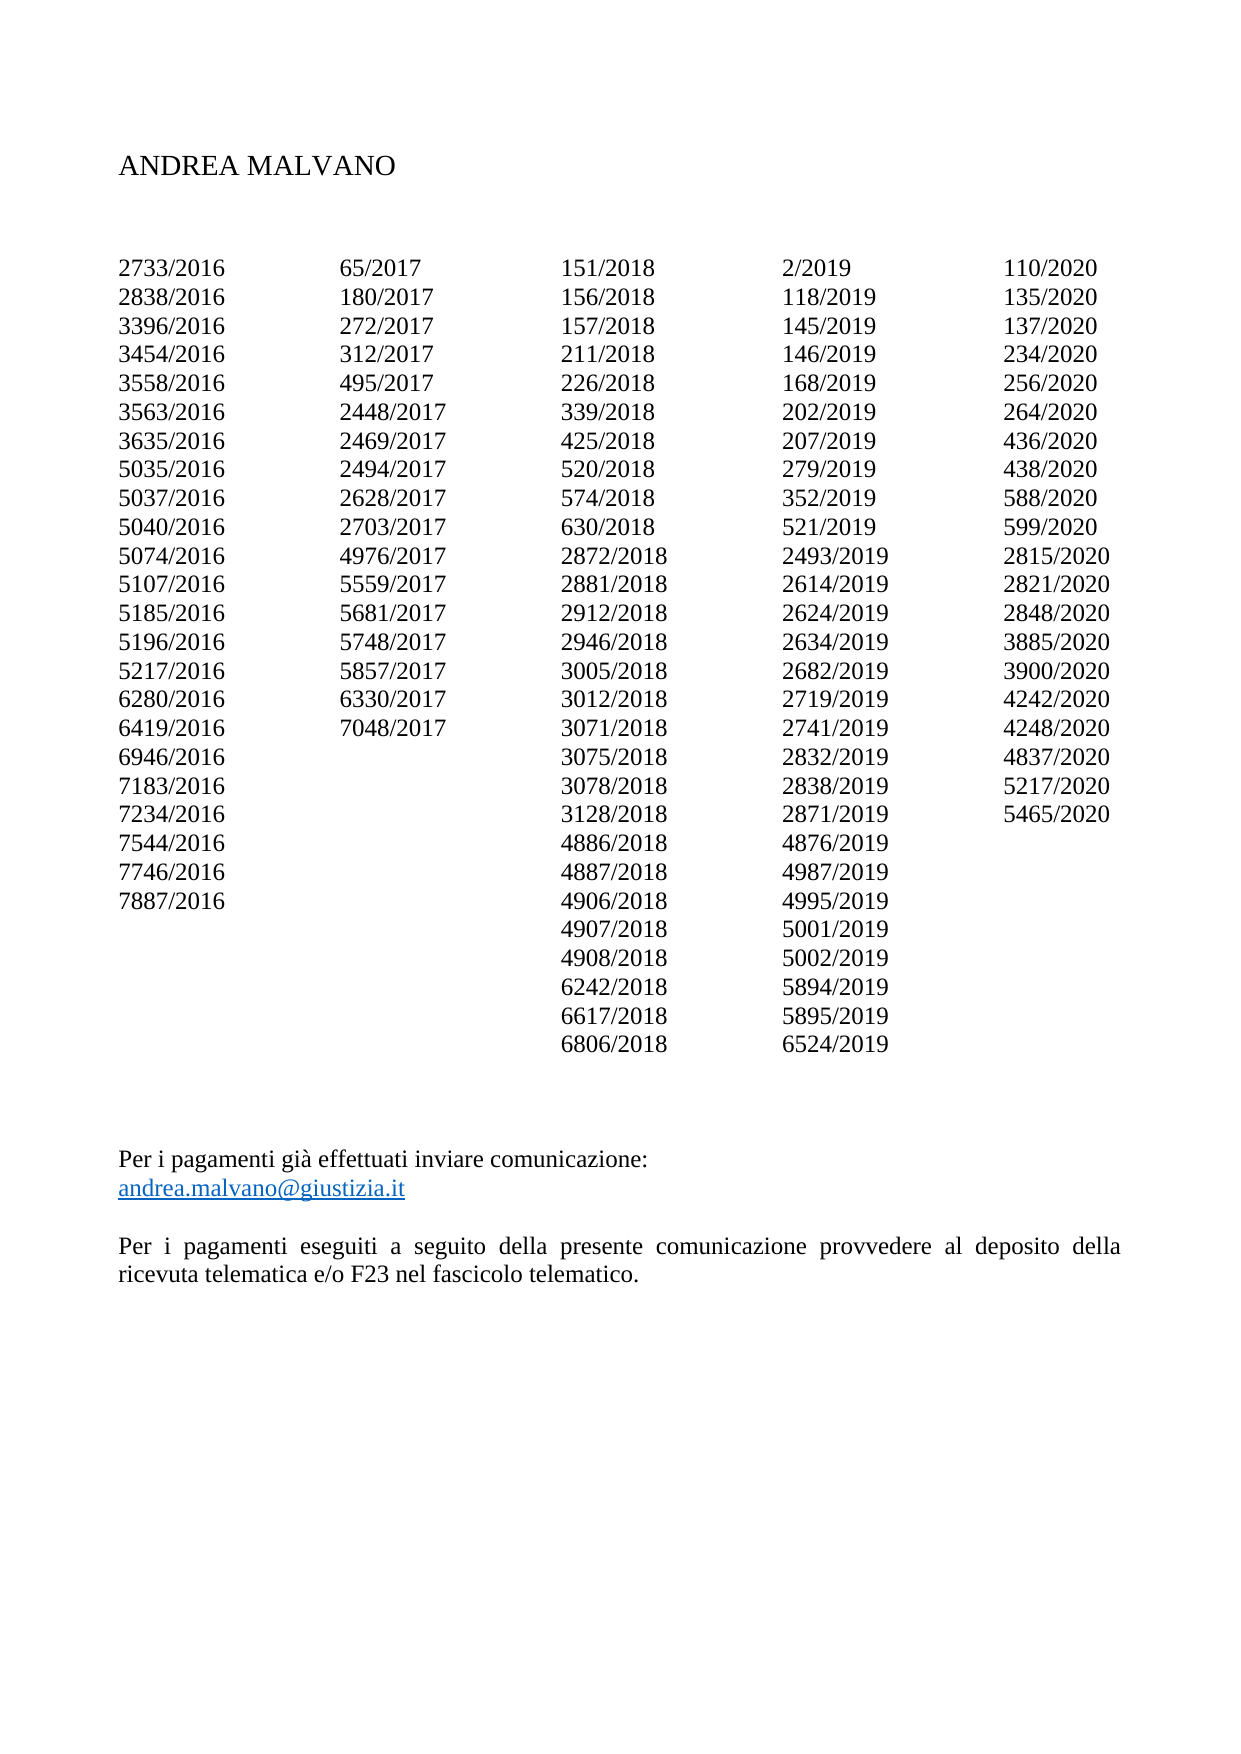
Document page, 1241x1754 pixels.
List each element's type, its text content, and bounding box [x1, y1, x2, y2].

text 3396/2016 272/2017 157/2018 145/2019 137/2020 [118, 311, 1122, 339]
text 5217/2016 5857/2017 3005/2018 2682/2019 3900/2020 [118, 656, 1122, 684]
text 6419/2016 7048/2017 3071/2018 2741/2019 4248/2020 [118, 713, 1122, 742]
text 2733/2016 65/2017 151/2018 2/2019 110/2020 [118, 253, 1122, 282]
text 6280/2016 6330/2017 3012/2018 2719/2019 4242/2020 [118, 684, 1122, 713]
text 3454/2016 312/2017 211/2018 146/2019 234/2020 [118, 339, 1122, 368]
text 7746/2016 4887/2018 4987/2019 [118, 857, 1122, 886]
text 5037/2016 2628/2017 574/2018 352/2019 588/2020 [118, 483, 1122, 512]
text 5074/2016 4976/2017 2872/2018 2493/2019 2815/2020 [118, 541, 1122, 569]
text 2838/2016 180/2017 156/2018 118/2019 135/2020 [118, 282, 1122, 311]
text andrea.malvano@giustizia.it [118, 1173, 1122, 1202]
text 7887/2016 4906/2018 4995/2019 [118, 886, 1122, 914]
text 5196/2016 5748/2017 2946/2018 2634/2019 3885/2020 [118, 627, 1122, 656]
text 4908/2018 5002/2019 [118, 943, 1122, 972]
text 6806/2018 6524/2019 [118, 1029, 1122, 1058]
text 7544/2016 4886/2018 4876/2019 [118, 828, 1122, 857]
text 5107/2016 5559/2017 2881/2018 2614/2019 2821/2020 [118, 569, 1122, 598]
text 6242/2018 5894/2019 [118, 972, 1122, 1001]
text Per i pagamenti eseguiti a seguito della presente comunicazione provvedere al deposito della ricevuta telematica e/o F23 nel fascicolo telematico. [118, 1231, 1122, 1288]
text 3563/2016 2448/2017 339/2018 202/2019 264/2020 [118, 397, 1122, 426]
text 6946/2016 3075/2018 2832/2019 4837/2020 [118, 742, 1122, 771]
text 5185/2016 5681/2017 2912/2018 2624/2019 2848/2020 [118, 598, 1122, 627]
text 5040/2016 2703/2017 630/2018 521/2019 599/2020 [118, 512, 1122, 541]
text 4907/2018 5001/2019 [118, 914, 1122, 943]
text Per i pagamenti già effettuati inviare comunicazione: [118, 1144, 1122, 1173]
text 5035/2016 2494/2017 520/2018 279/2019 438/2020 [118, 454, 1122, 483]
text 7234/2016 3128/2018 2871/2019 5465/2020 [118, 799, 1122, 828]
text ANDREA MALVANO [118, 148, 1122, 181]
text 6617/2018 5895/2019 [118, 1001, 1122, 1029]
text 3558/2016 495/2017 226/2018 168/2019 256/2020 [118, 368, 1122, 397]
text 3635/2016 2469/2017 425/2018 207/2019 436/2020 [118, 426, 1122, 454]
text 7183/2016 3078/2018 2838/2019 5217/2020 [118, 771, 1122, 799]
